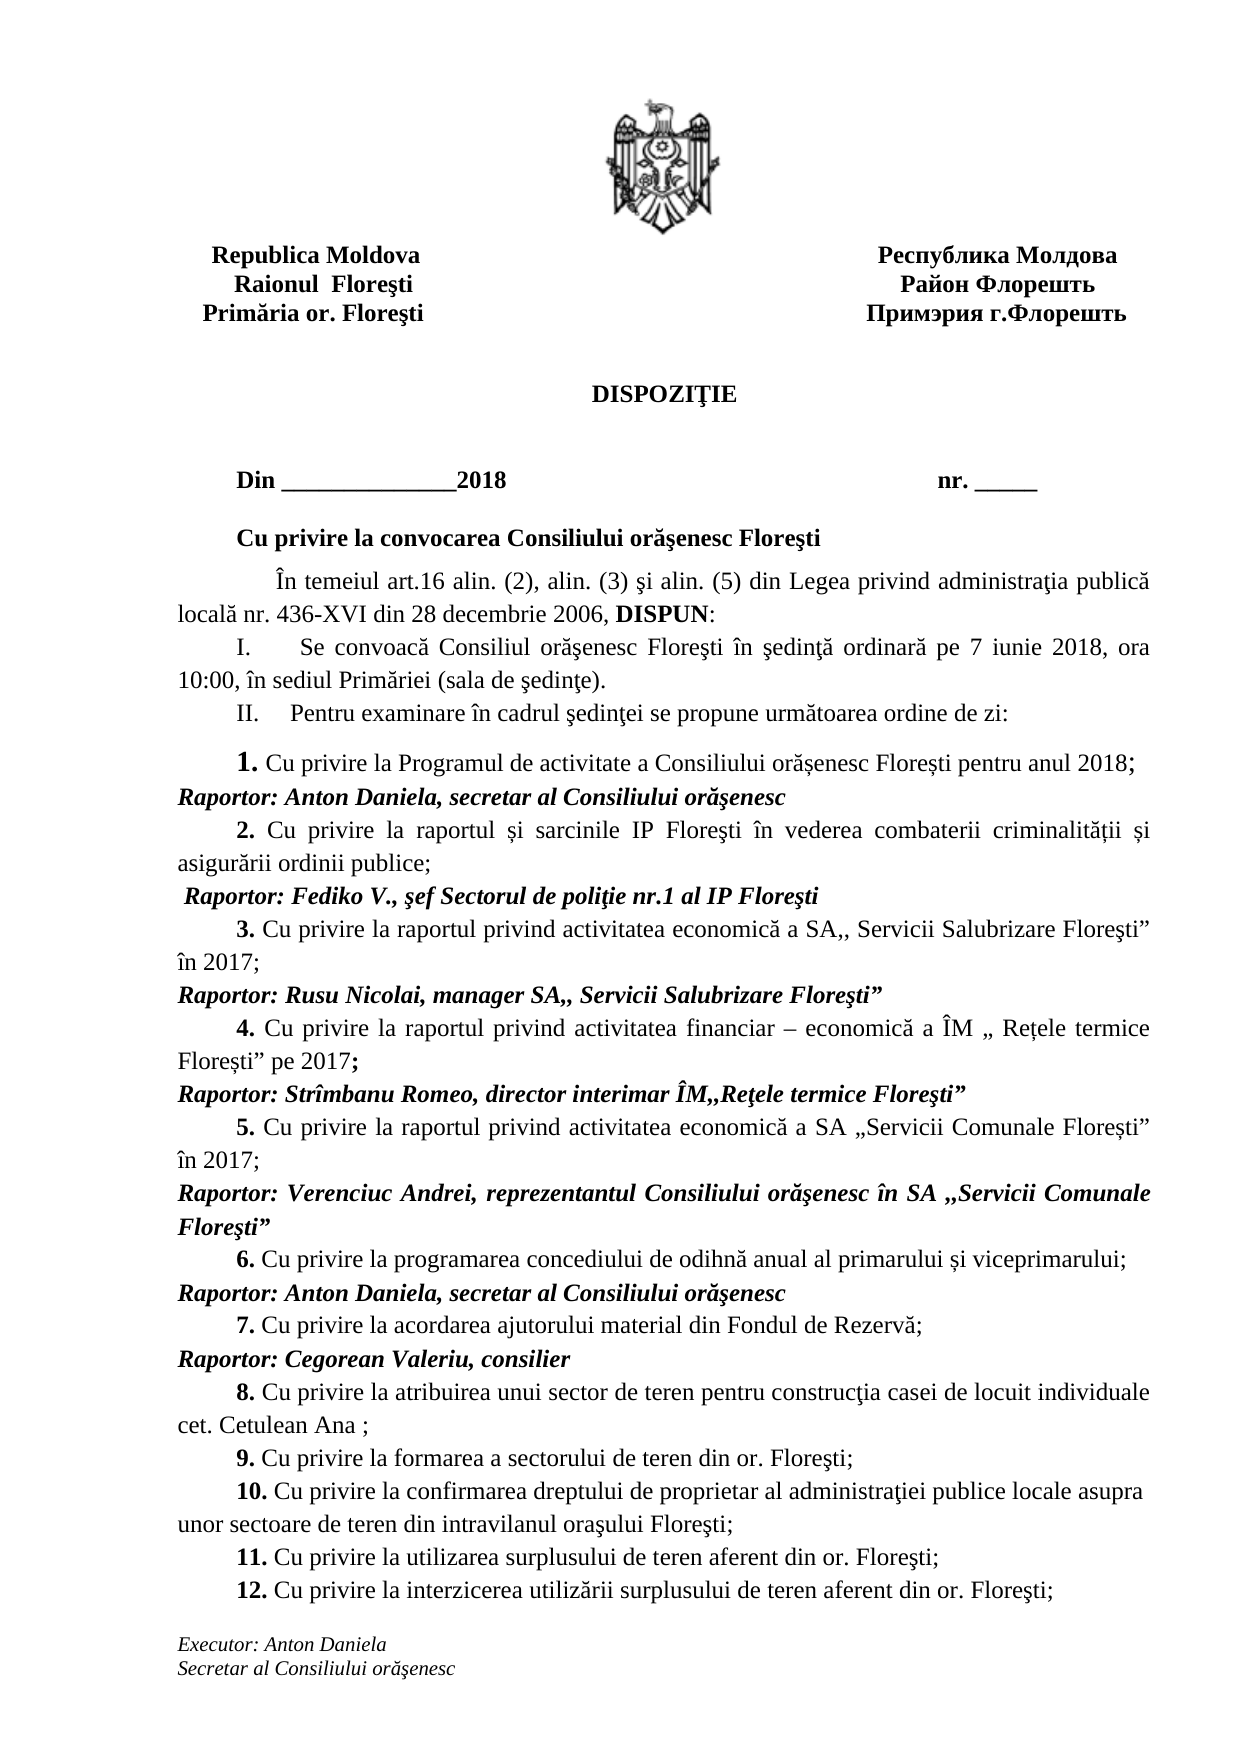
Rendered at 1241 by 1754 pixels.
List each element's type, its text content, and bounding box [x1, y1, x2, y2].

text Raportor: Anton Daniela, secretar al Consiliului orăşenesc [177, 782, 1152, 811]
text Republica Moldova Республика Молдова [177, 240, 1152, 269]
text 12. Cu privire la interzicerea utilizării surplusului de teren aferent din or. Floreşti; [177, 1575, 1152, 1603]
text DISPOZIŢIE [177, 379, 1152, 408]
text Raportor: Verenciuc Andrei, reprezentantul Consiliului orăşenesc în SA ,,Servicii Comunale Floreşti” [177, 1178, 1152, 1240]
list Se convoacă Consiliul orăşenesc Floreşti în şedinţă ordinară pe 7 iunie 2018, ora 10:00, în sediul Primăriei (sala de şedinţe). [177, 632, 1152, 694]
text 5. Cu privire la raportul privind activitatea economică a SA „Servicii Comunale Florești” în 2017; [177, 1112, 1152, 1174]
text 8. Cu privire la atribuirea unui sector de teren pentru construcţia casei de locuit individuale cet. Cetulean Ana ; [177, 1377, 1152, 1438]
text 10. Cu privire la confirmarea dreptului de proprietar al administraţiei publice locale asupra unor sectoare de teren din intravilanul oraşului Floreşti; [177, 1476, 1152, 1537]
subtitle Primăria or. Floreşti Примэрия г.Флорешть [177, 298, 1152, 326]
text 2. Cu privire la raportul și sarcinile IP Floreşti în vederea combaterii criminalității și asigurării ordinii publice; [177, 815, 1152, 877]
text Din ______________2018 nr. _____ [177, 466, 1152, 494]
text În temeiul art.16 alin. (2), alin. (3) şi alin. (5) din Legea privind administraţia publică locală nr. 436-XVI din 28 decembrie 2006, DISPUN: [177, 566, 1152, 628]
text 6. Cu privire la programarea concediului de odihnă anual al primarului și viceprimarului; [177, 1244, 1152, 1273]
text Raportor: Strîmbanu Romeo, director interimar ÎM,,Reţele termice Floreşti” [177, 1079, 1152, 1108]
text Cu privire la convocarea Consiliului orăşenesc Floreşti [177, 523, 1152, 552]
text Raportor: Anton Daniela, secretar al Consiliului orăşenesc [177, 1278, 1152, 1306]
text 9. Cu privire la formarea a sectorului de teren din or. Floreşti; [177, 1443, 1152, 1471]
text Raportor: Rusu Nicolai, manager SA,, Servicii Salubrizare Floreşti” [177, 980, 1152, 1009]
text 11. Cu privire la utilizarea surplusului de teren aferent din or. Floreşti; [177, 1542, 1152, 1571]
text 4. Cu privire la raportul privind activitatea financiar – economică a ÎM „ Rețele termice Florești” pe 2017; [177, 1013, 1152, 1075]
list Pentru examinare în cadrul şedinţei se propune următoarea ordine de zi: [177, 698, 1152, 727]
text Raionul Floreşti Район Флорешть [177, 269, 1152, 298]
text Raportor: Fediko V., şef Sectorul de poliţie nr.1 al IP Floreşti [177, 881, 1152, 910]
text 7. Cu privire la acordarea ajutorului material din Fondul de Rezervă; [177, 1311, 1152, 1339]
text 3. Cu privire la raportul privind activitatea economică a SA,, Servicii Salubrizare Floreşti” în 2017; [177, 914, 1152, 976]
text Raportor: Cegorean Valeriu, consilier [177, 1344, 1152, 1372]
text 1. Cu privire la Programul de activitate a Consiliului orășenesc Florești pentru anul 2018; [177, 744, 1152, 777]
